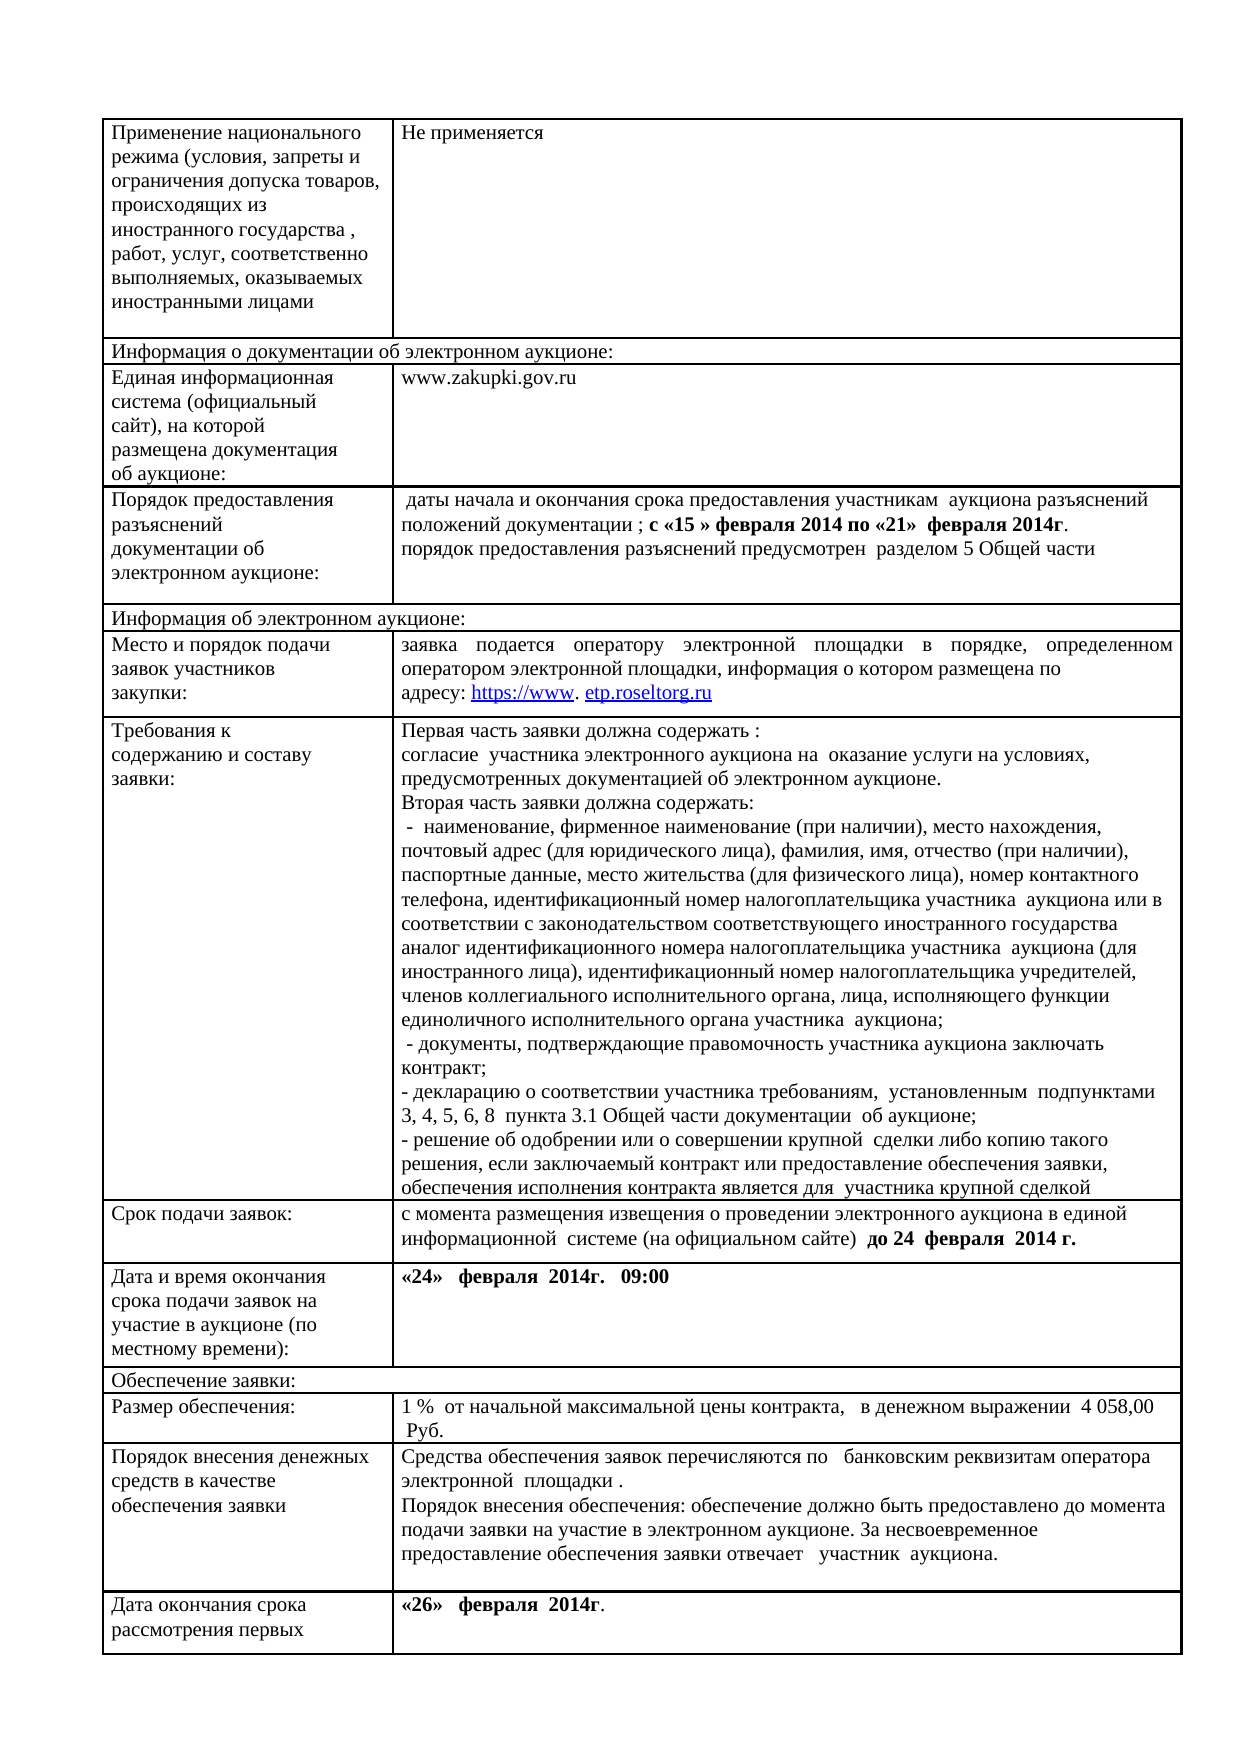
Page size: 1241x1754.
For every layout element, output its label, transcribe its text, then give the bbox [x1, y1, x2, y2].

table_cell www.zakupki.gov.ru [394, 365, 1180, 485]
table_cell Средства обеспечения заявок перечисляются по банковским реквизитам оператора электронной площадки . Порядок внесения обеспечения: обеспечение должно быть предоставлено до момента подачи заявки на участие в электронном аукционе. За несвоевременное предоставление обеспечения заявки отвечает участник аукциона. [394, 1444, 1180, 1590]
table_cell Применение национального режима (условия, запреты и ограничения допуска товаров, происходящих из иностранного государства , работ, услуг, соответственно выполняемых, оказываемых иностранными лицами [104, 120, 392, 337]
table_cell Место и порядок подачи заявок участников закупки: [104, 632, 392, 716]
table_cell 1 % от начальной максимальной цены контракта, в денежном выражении 4 058,00 Руб. [394, 1394, 1180, 1442]
table_cell Единая информационная система (официальный сайт), на которой размещена документация об аукционе: [104, 365, 392, 485]
table_cell с момента размещения извещения о проведении электронного аукциона в единой информационной системе (на официальном сайте) до 24 февраля 2014 г. [394, 1201, 1180, 1262]
table_cell Информация о документации об электронном аукционе: [104, 339, 1180, 363]
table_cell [104, 1593, 392, 1653]
table_cell Требования к содержанию и составу заявки: [104, 718, 392, 1199]
table_cell Срок подачи заявок: [104, 1201, 392, 1262]
table_cell Не применяется [394, 120, 1180, 337]
table_cell Дата и время окончания срока подачи заявок на участие в аукционе (по местному времени): [104, 1264, 392, 1366]
table_cell даты начала и окончания срока предоставления участникам аукциона разъяснений положений документации ; с «15 » февраля 2014 по «21» февраля 2014г. порядок предоставления разъяснений предусмотрен разделом 5 Общей части [394, 488, 1180, 603]
table_cell Информация об электронном аукционе: [104, 605, 1180, 629]
table_cell Порядок внесения денежных средств в качестве обеспечения заявки [104, 1444, 392, 1590]
table_cell заявка подается оператору электронной площадки в порядке, определенном оператором электронной площадки, информация о котором размещена по адресу: https://www. etp.roseltorg.ru [394, 632, 1180, 716]
table_cell «26» февраля 2014г. [394, 1593, 1180, 1653]
table_cell Порядок предоставления разъяснений документации об электронном аукционе: [104, 488, 392, 603]
table_cell Первая часть заявки должна содержать : согласие участника электронного аукциона на оказание услуги на условиях, предусмотренных документацией об электронном аукционе. Вторая часть заявки должна содержать: - наименование, фирменное наименование (при наличии), место нахождения, почтовый адрес (для юридического лица), фамилия, имя, отчество (при наличии), паспортные данные, место жительства (для физического лица), номер контактного телефона, идентификационный номер налогоплательщика участника аукциона или в соответствии с законодательством соответствующего иностранного государства аналог идентификационного номера налогоплательщика участника аукциона (для иностранного лица), идентификационный номер налогоплательщика учредителей, членов коллегиального исполнительного органа, лица, исполняющего функции единоличного исполнительного органа участника аукциона; - документы, подтверждающие правомочность участника аукциона заключать контракт; - декларацию о соответствии участника требованиям, установленным подпунктами 3, 4, 5, 6, 8 пункта 3.1 Общей части документации об аукционе; - решение об одобрении или о совершении крупной сделки либо копию такого решения, если заключаемый контракт или предоставление обеспечения заявки, обеспечения исполнения контракта является для участника крупной сделкой [394, 718, 1180, 1199]
table_cell «24» февраля 2014г. 09:00 [394, 1264, 1180, 1366]
table_cell Размер обеспечения: [104, 1394, 392, 1442]
table_cell Обеспечение заявки: [104, 1368, 1180, 1392]
